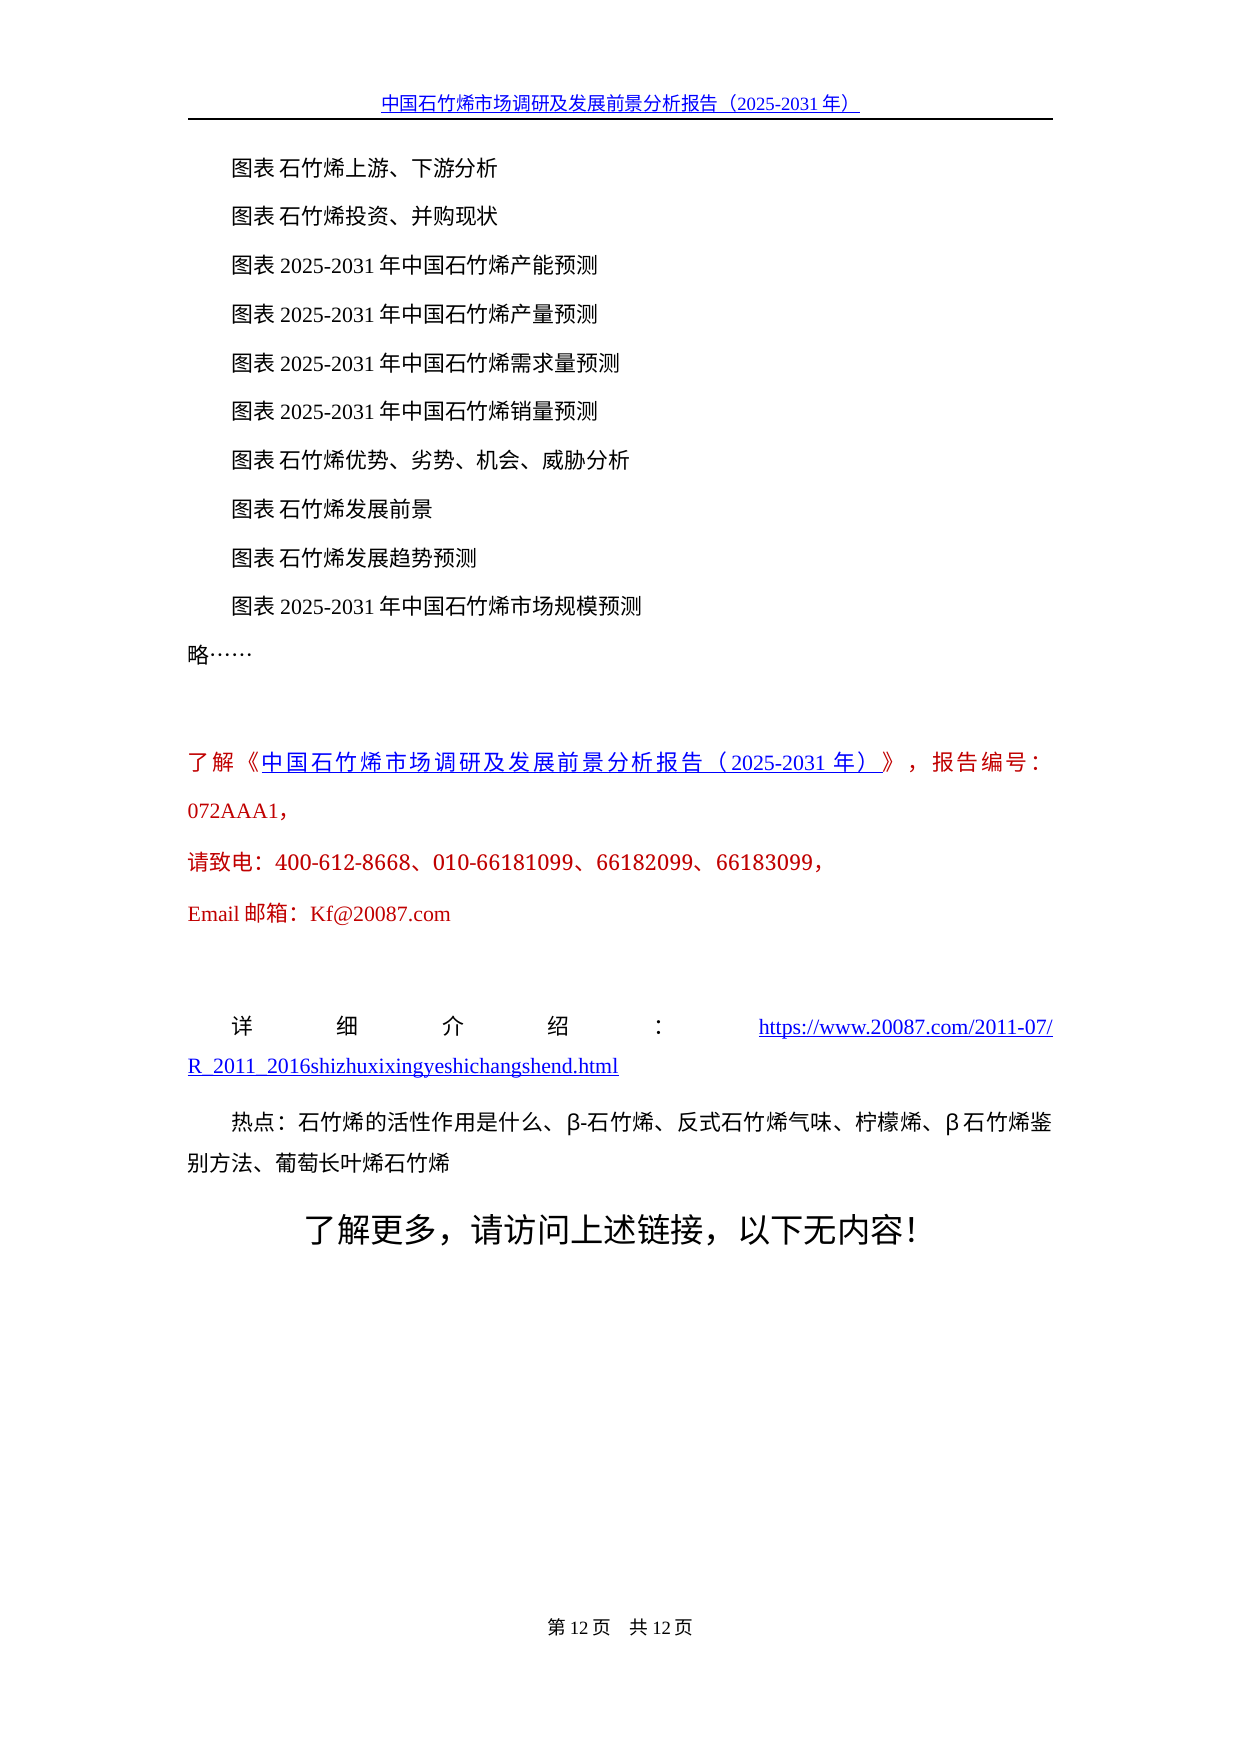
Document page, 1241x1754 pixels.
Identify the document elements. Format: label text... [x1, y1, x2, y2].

text 了解《中国石竹烯市场调研及发展前景分析报告（2025-2031年）》，报告编号：072AAA1， [187, 744, 1053, 825]
text Email邮箱：Kf@20087.com [187, 896, 1053, 928]
title 了解更多，请访问上述链接，以下无内容！ [187, 1195, 1053, 1260]
text 热点：石竹烯的活性作用是什么、β-石竹烯、反式石竹烯气味、柠檬烯、β石竹烯鉴别方法、葡萄长叶烯石竹烯 [187, 1104, 1053, 1178]
text 请致电：400-612-8668、010-66181099、66182099、66183099， [187, 844, 1053, 877]
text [187, 150, 1053, 670]
text 详细介绍：https://www.20087.com/2011-07/R_2011_2016shizhuxixingyeshichangshend.html [187, 1009, 1053, 1082]
